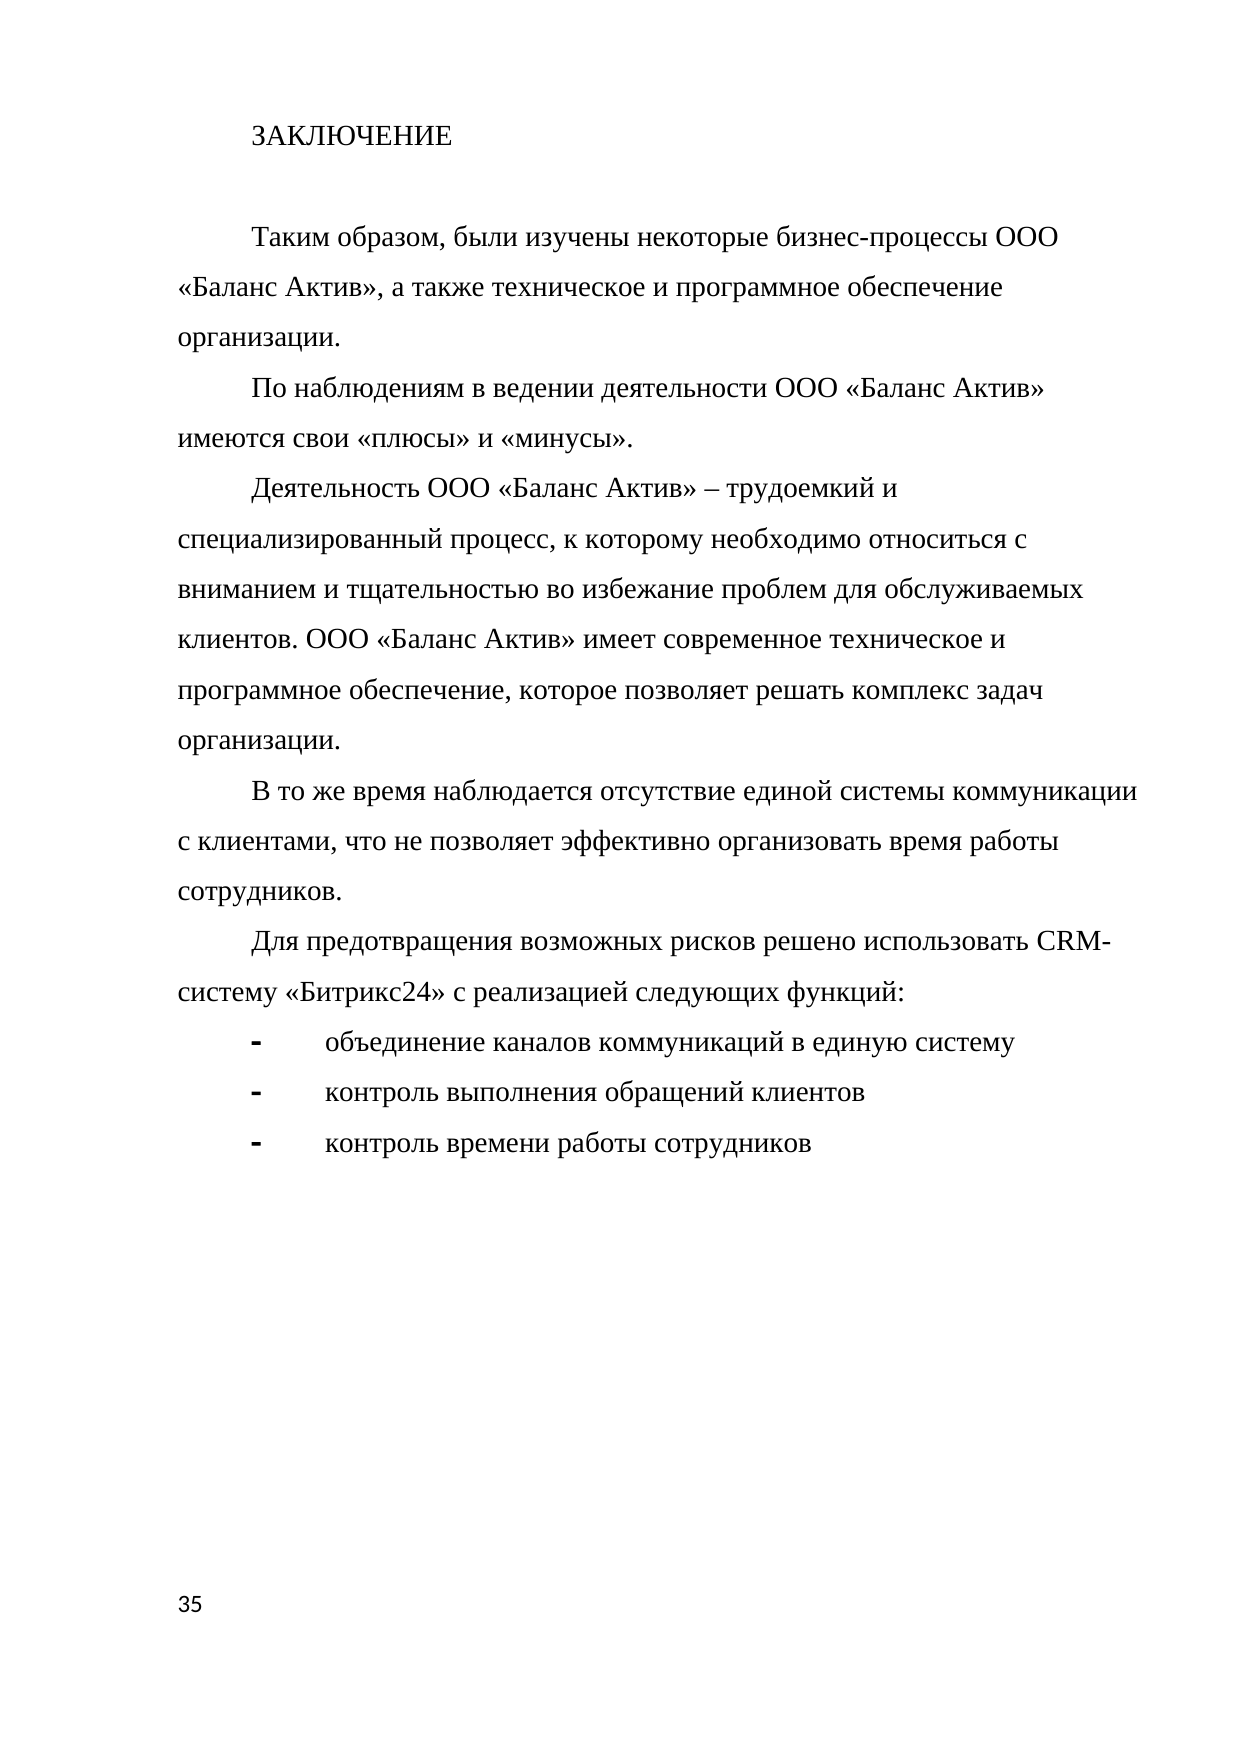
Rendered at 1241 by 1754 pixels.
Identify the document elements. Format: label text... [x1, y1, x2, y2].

list контроль выполнения обращений клиентов [177, 1074, 1149, 1108]
list контроль времени работы сотрудников [177, 1125, 1149, 1159]
text Таким образом, были изучены некоторые бизнес-процессы ООО «Баланс Актив», а также техническое и программное обеспечение организации. [177, 219, 1149, 353]
text По наблюдениям в ведении деятельности ООО «Баланс Актив» имеются свои «плюсы» и «минусы». [177, 370, 1149, 454]
list Заключение [251, 118, 1152, 152]
list объединение каналов коммуникаций в единую систему [177, 1024, 1149, 1058]
text В то же время наблюдается отсутствие единой системы коммуникации с клиентами, что не позволяет эффективно организовать время работы сотрудников. [177, 773, 1149, 907]
text Деятельность ООО «Баланс Актив» – трудоемкий и специализированный процесс, к которому необходимо относиться с вниманием и тщательностью во избежание проблем для обслуживаемых клиентов. ООО «Баланс Актив» имеет современное техническое и программное обеспечение, которое позволяет решать комплекс задач организации. [177, 471, 1149, 756]
text Для предотвращения возможных рисков решено использовать CRM-систему «Битрикс24» с реализацией следующих функций: [177, 923, 1149, 1007]
